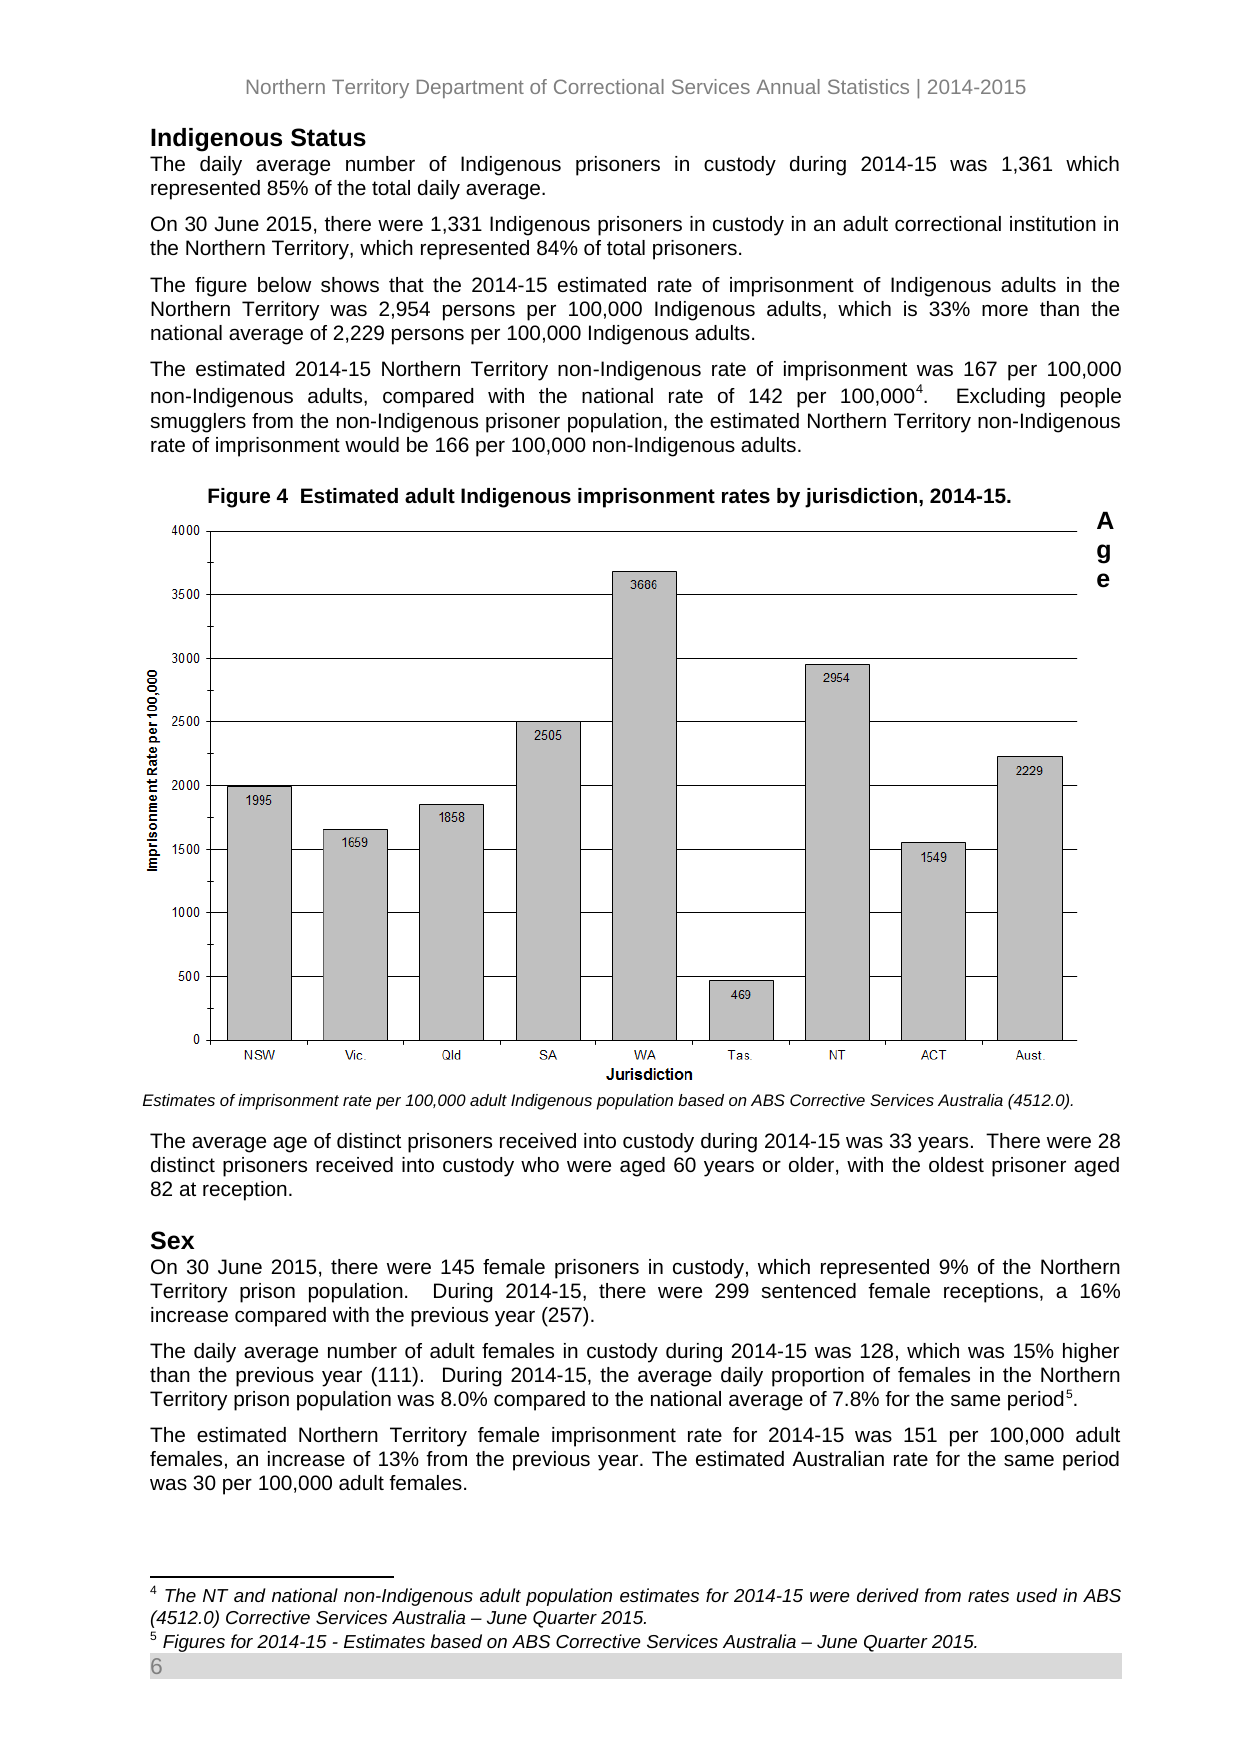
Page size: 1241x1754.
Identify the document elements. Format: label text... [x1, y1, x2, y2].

text The daily average number of Indigenous prisoners in custody during 2014-15 was 1,361 which represented 85% of the total daily average. [150, 152, 1122, 199]
text On 30 June 2015, there were 1,331 Indigenous prisoners in custody in an adult correctional institution in the Northern Territory, which represented 84% of total prisoners. [150, 212, 1122, 260]
text Age [150, 506, 1122, 592]
text The estimated 2014-15 Northern Territory non-Indigenous rate of imprisonment was 167 per 100,000 non-Indigenous adults, compared with the national rate of 142 per 100,000. Excluding people smugglers from the non-Indigenous prisoner population, the estimated Northern Territory non-Indigenous rate of imprisonment would be 166 per 100,000 non-Indigenous adults. [150, 357, 1122, 457]
text Sex [150, 1226, 1122, 1254]
text Figure 4 Estimated adult Indigenous imprisonment rates by jurisdiction, 2014-15. [142, 484, 1077, 508]
text Indigenous Status [150, 123, 1122, 152]
text The daily average number of adult females in custody during 2014-15 was 128, which was 15% higher than the previous year (111). During 2014-15, the average daily proportion of females in the Northern Territory prison population was 8.0% compared to the national average of 7.8% for the same period. [150, 1339, 1122, 1411]
text Estimates of imprisonment rate per 100,000 adult Indigenous population based on ABS Corrective Services Australia (4512.0). [142, 1091, 1077, 1110]
text The estimated Northern Territory female imprisonment rate for 2014-15 was 151 per 100,000 adult females, an increase of 13% from the previous year. The estimated Australian rate for the same period was 30 per 100,000 adult females. [150, 1423, 1122, 1495]
text The figure below shows that the 2014-15 estimated rate of imprisonment of Indigenous adults in the Northern Territory was 2,954 persons per 100,000 Indigenous adults, which is 33% more than the national average of 2,229 persons per 100,000 Indigenous adults. [150, 272, 1122, 344]
picture [142, 520, 1078, 1091]
text On 30 June 2015, there were 145 female prisoners in custody, which represented 9% of the Northern Territory prison population. During 2014-15, there were 299 sentenced female receptions, a 16% increase compared with the previous year (257). [150, 1254, 1122, 1326]
